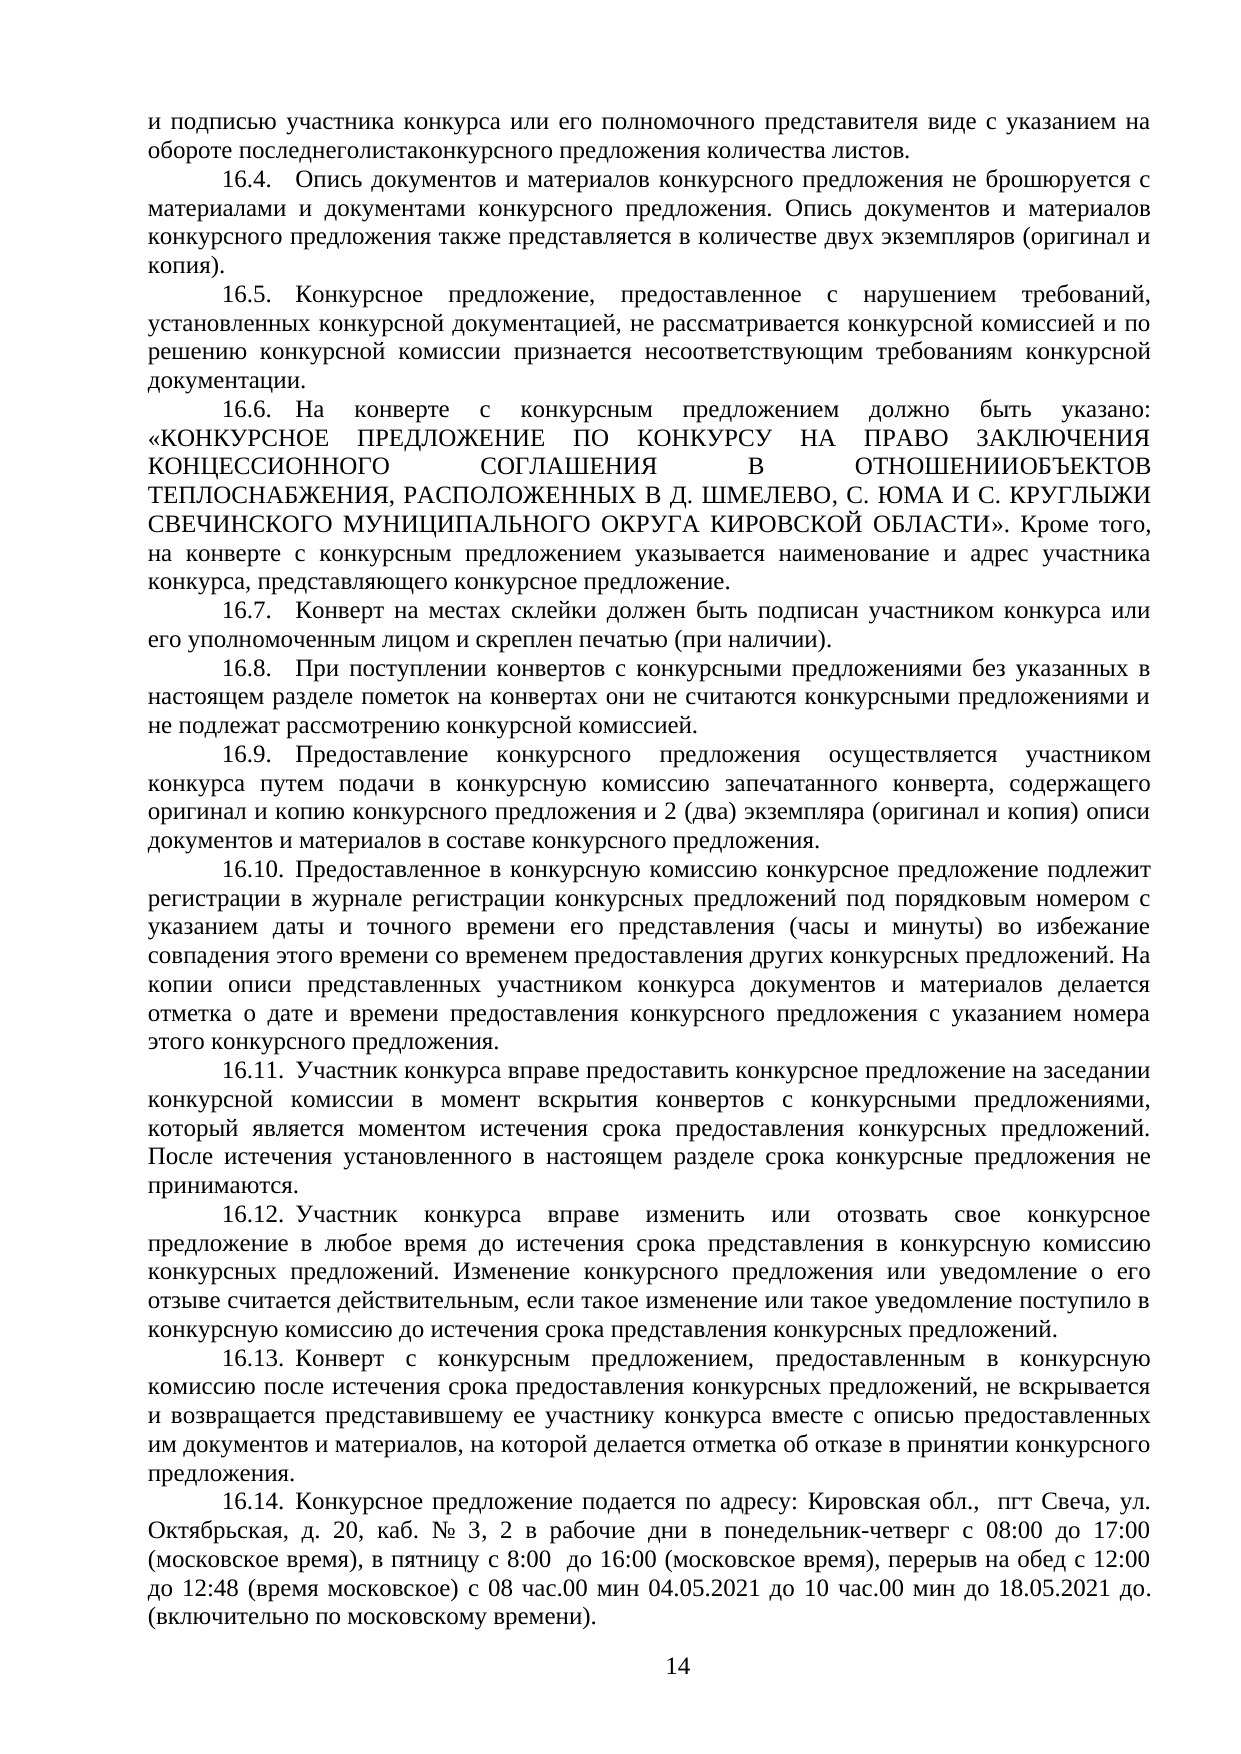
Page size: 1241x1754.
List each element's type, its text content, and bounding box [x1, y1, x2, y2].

list При поступлении конвертов с конкурсными предложениями без указанных в настоящем разделе пометок на конвертах они не считаются конкурсными предложениями и не подлежат рассмотрению конкурсной комиссией. [148, 653, 1152, 739]
list Участник конкурса вправе предоставить конкурсное предложение на заседании конкурсной комиссии в момент вскрытия конвертов с конкурсными предложениями, который является моментом истечения срока предоставления конкурсных предложений. После истечения установленного в настоящем разделе срока конкурсные предложения не принимаются. [148, 1055, 1152, 1199]
list Предоставление конкурсного предложения осуществляется участником конкурса путем подачи в конкурсную комиссию запечатанного конверта, содержащего оригинал и копию конкурсного предложения и 2 (два) экземпляра (оригинал и копия) описи документов и материалов в составе конкурсного предложения. [148, 739, 1152, 854]
list Конверт с конкурсным предложением, предоставленным в конкурсную комиссию после истечения срока предоставления конкурсных предложений, не вскрывается и возвращается представившему ее участнику конкурса вместе с описью предоставленных им документов и материалов, на которой делается отметка об отказе в принятии конкурсного предложения. [148, 1343, 1152, 1486]
list Конкурсное предложение, предоставленное с нарушением требований, установленных конкурсной документацией, не рассматривается конкурсной комиссией и по решению конкурсной комиссии признается несоответствующим требованиям конкурсной документации. [148, 279, 1152, 394]
list Конверт на местах склейки должен быть подписан участником конкурса или его уполномоченным лицом и скреплен печатью (при наличии). [148, 595, 1152, 653]
list Опись документов и материалов конкурсного предложения не брошюруется с материалами и документами конкурсного предложения. Опись документов и материалов конкурсного предложения также представляется в количестве двух экземпляров (оригинал и копия). [148, 164, 1152, 279]
list Предоставленное в конкурсную комиссию конкурсное предложение подлежит регистрации в журнале регистрации конкурсных предложений под порядковым номером с указанием даты и точного времени его представления (часы и минуты) во избежание совпадения этого времени со временем предоставления других конкурсных предложений. На копии описи представленных участником конкурса документов и материалов делается отметка о дате и времени предоставления конкурсного предложения с указанием номера этого конкурсного предложения. [148, 854, 1152, 1055]
list Участник конкурса вправе изменить или отозвать свое конкурсное предложение в любое время до истечения срока представления в конкурсную комиссию конкурсных предложений. Изменение конкурсного предложения или уведомление о его отзыве считается действительным, если такое изменение или такое уведомление поступило в конкурсную комиссию до истечения срока представления конкурсных предложений. [148, 1199, 1152, 1343]
list Конкурсное предложение подается по адресу: Кировская обл., пгт Свеча, ул. Октябрьская, д. 20, каб. № 3, 2 в рабочие дни в понедельник-четверг с 08:00 до 17:00 (московское время), в пятницу с 8:00 до 16:00 (московское время), перерыв на обед с 12:00 до 12:48 (время московское) с 08 час.00 мин 04.05.2021 до 10 час.00 мин до 18.05.2021 до. (включительно по московскому времени). [148, 1486, 1152, 1630]
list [148, 106, 1152, 164]
list На конверте с конкурсным предложением должно быть указано: «КОНКУРСНОЕ ПРЕДЛОЖЕНИЕ ПО КОНКУРСУ НА ПРАВО ЗАКЛЮЧЕНИЯ КОНЦЕССИОННОГО СОГЛАШЕНИЯ В ОТНОШЕНИИобъектов теплоснабжения, РАСПОЛОЖЕННЫХ В Д. ШМЕЛЕВО, С. ЮМА И С. КРУГЛЫЖИ Свечинского МУНИЦИПАЛЬНОГО ОКРУГА Кировской области». Кроме того, на конверте с конкурсным предложением указывается наименование и адрес участника конкурса, представляющего конкурсное предложение. [148, 394, 1152, 595]
